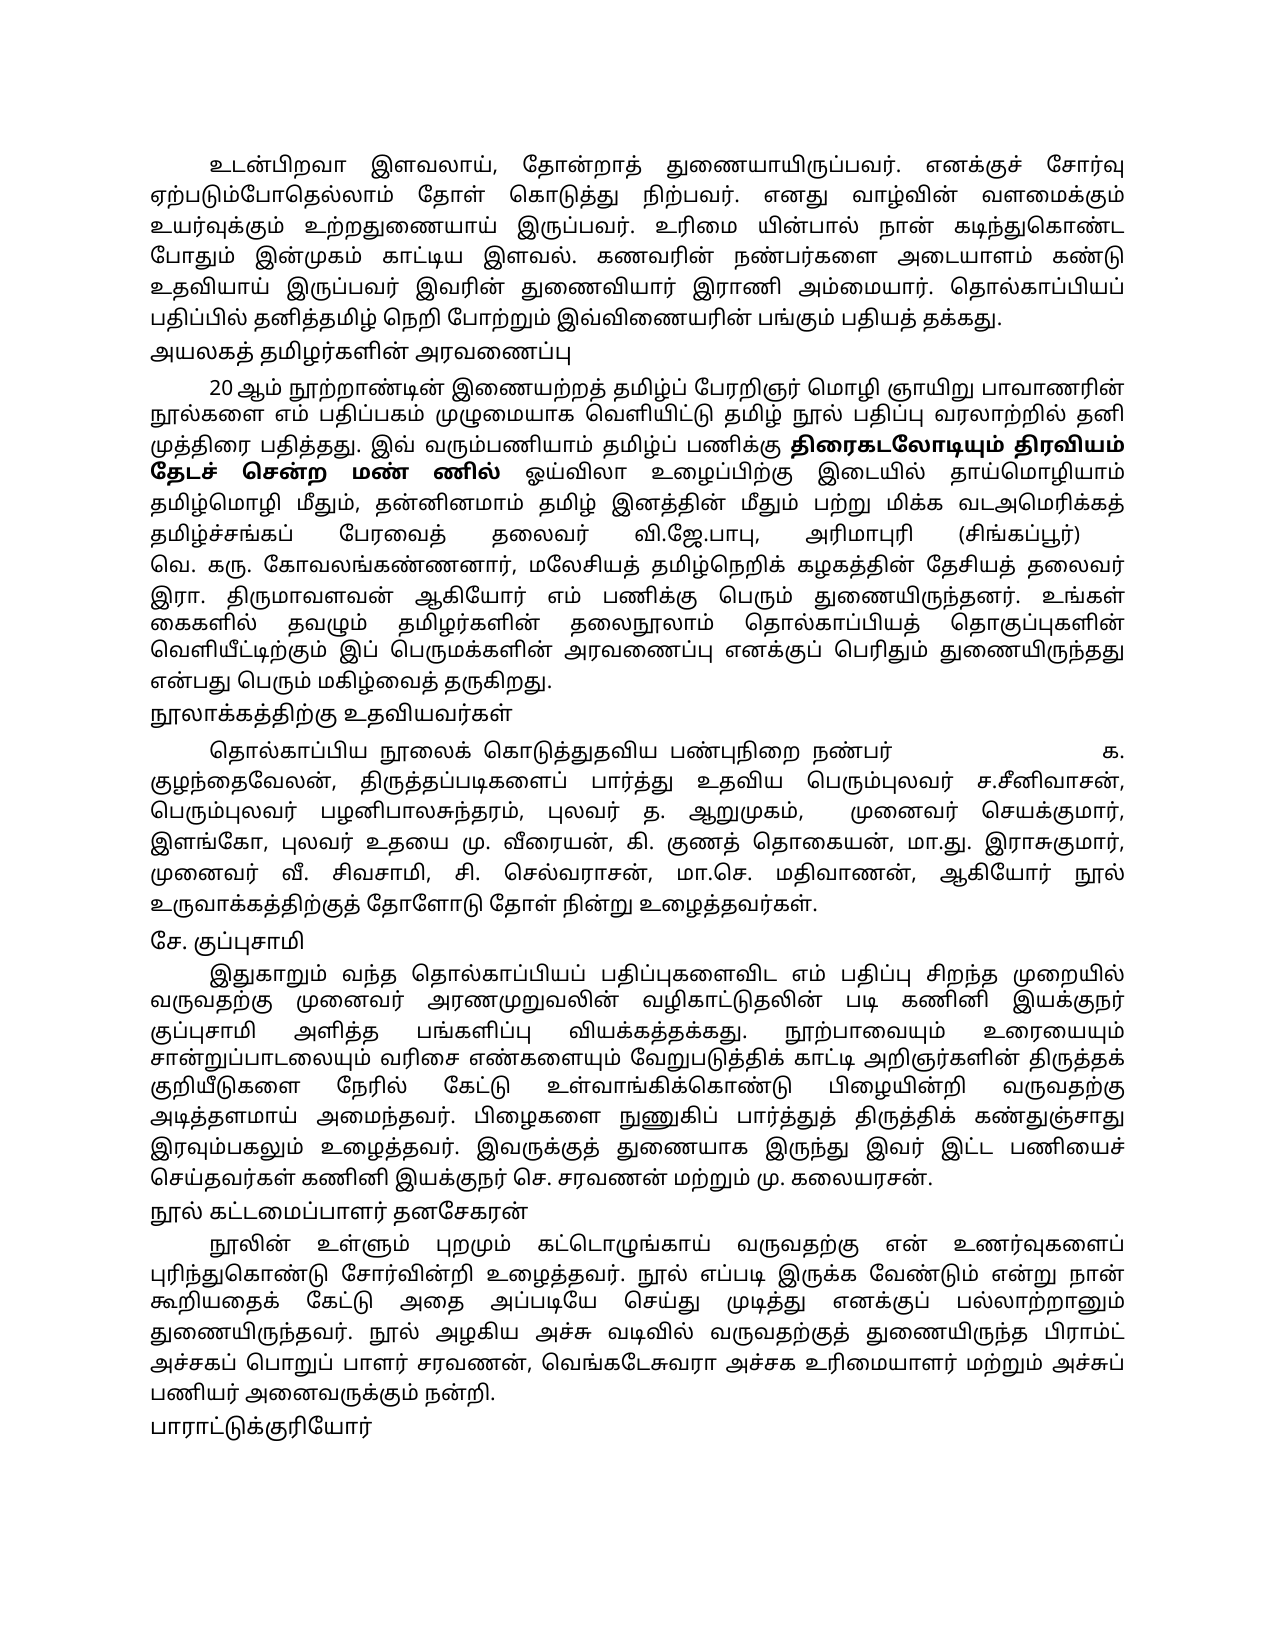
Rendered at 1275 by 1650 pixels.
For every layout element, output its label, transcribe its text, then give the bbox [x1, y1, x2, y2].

text உடன்பிறவா இளவலாய், தோன்றாத் துணையாயிருப்பவர். எனக்குச் சோர்வு ஏற்படும்போதெல்லாம் தோள் கொடுத்து நிற்பவர். எனது வாழ்வின் வளமைக்கும் உயர்வுக்கும் உற்றதுணையாய் இருப்பவர். உரிமை யின்பால் நான் கடிந்துகொண்ட போதும் இன்முகம் காட்டிய இளவல். கணவரின் நண்பர்களை அடையாளம் கண்டு உதவியாய் இருப்பவர் இவரின் துணைவியார் இராணி அம்மையார். தொல்காப்பியப் பதிப்பில் தனித்தமிழ் நெறி போற்றும் இவ்விணையரின் பங்கும் பதியத் தக்கது. [150, 150, 1125, 334]
text தொல்காப்பிய நூலைக் கொடுத்துதவிய பண்புநிறை நண்பர் க. குழந்தைவேலன், திருத்தப்படிகளைப் பார்த்து உதவிய பெரும்புலவர் ச.சீனிவாசன், பெரும்புலவர் பழனிபாலசுந்தரம், புலவர் த. ஆறுமுகம், முனைவர் செயக்குமார், இளங்கோ, புலவர் உதயை மு. வீரையன், கி. குணத் தொகையன், மா.து. இராசுகுமார், முனைவர் வீ. சிவசாமி, சி. செல்வராசன், மா.செ. மதிவாணன், ஆகியோர் நூல் உருவாக்கத்திற்குத் தோளோடு தோள் நின்று உழைத்தவர்கள். [150, 736, 1125, 920]
text இதுகாறும் வந்த தொல்காப்பியப் பதிப்புகளைவிட எம் பதிப்பு சிறந்த முறையில் வருவதற்கு முனைவர் அரணமுறுவலின் வழிகாட்டுதலின் படி கணினி இயக்குநர் குப்புசாமி அளித்த பங்களிப்பு வியக்கத்தக்கது. நூற்பாவையும் உரையையும் சான்றுப்பாடலையும் வரிசை எண்களையும் வேறுபடுத்திக் காட்டி அறிஞர்களின் திருத்தக் குறியீடுகளை நேரில் கேட்டு உள்வாங்கிக்கொண்டு பிழையின்றி வருவதற்கு அடித்தளமாய் அமைந்தவர். பிழைகளை நுணுகிப் பார்த்துத் திருத்திக் கண்துஞ்சாது இரவும்பகலும் உழைத்தவர். இவருக்குத் துணையாக இருந்து இவர் இட்ட பணியைச் செய்தவர்கள் கணினி இயக்குநர் செ. சரவணன் மற்றும் மு. கலையரசன். [150, 963, 1125, 1194]
text 20ஆம் நூற்றாண்டின் இணையற்றத் தமிழ்ப் பேரறிஞர் மொழி ஞாயிறு பாவாணரின் நூல்களை எம் பதிப்பகம் முழுமையாக வெளியிட்டு தமிழ் நூல் பதிப்பு வரலாற்றில் தனி முத்திரை பதித்தது. இவ் வரும்பணியாம் தமிழ்ப் பணிக்கு திரைகடலோடியும் திரவியம் தேடச் சென்ற மண் ணில் ஓய்விலா உழைப்பிற்கு இடையில் தாய்மொழியாம் தமிழ்மொழி மீதும், தன்னினமாம் தமிழ் இனத்தின் மீதும் பற்று மிக்க வடஅமெரிக்கத் தமிழ்ச்சங்கப் பேரவைத் தலைவர் வி.ஜே.பாபு, அரிமாபுரி (சிங்கப்பூர்) வெ. கரு. கோவலங்கண்ணனார், மலேசியத் தமிழ்நெறிக் கழகத்தின் தேசியத் தலைவர் இரா. திருமாவளவன் ஆகியோர் எம் பணிக்கு பெரும் துணையிருந்தனர். உங்கள் கைகளில் தவழும் தமிழர்களின் தலைநூலாம் தொல்காப்பியத் தொகுப்புகளின் வெளியீட்டிற்கும் இப் பெருமக்களின் அரவணைப்பு எனக்குப் பெரிதும் துணையிருந்தது என்பது பெரும் மகிழ்வைத் தருகிறது. [150, 373, 1125, 697]
text நூலாக்கத்திற்கு உதவியவர்கள் [150, 703, 1125, 730]
text நூல் கட்டமைப்பாளர் தனசேகரன் [150, 1200, 1125, 1227]
text நூலின் உள்ளும் புறமும் கட்டொழுங்காய் வருவதற்கு என் உணர்வுகளைப் புரிந்துகொண்டு சோர்வின்றி உழைத்தவர். நூல் எப்படி இருக்க வேண்டும் என்று நான் கூறியதைக் கேட்டு அதை அப்படியே செய்து முடித்து எனக்குப் பல்லாற்றானும் துணையிருந்தவர். நூல் அழகிய அச்சு வடிவில் வருவதற்குத் துணையிருந்த பிராம்ட் அச்சகப் பொறுப் பாளர் சரவணன், வெங்கடேசுவரா அச்சக உரிமையாளர் மற்றும் அச்சுப் பணியர் அனைவருக்கும் நன்றி. [150, 1233, 1125, 1409]
text பாராட்டுக்குரியோர் [150, 1415, 1125, 1442]
text சே. குப்புசாமி [150, 926, 1125, 957]
text அயலகத் தமிழர்களின் அரவணைப்பு [150, 340, 1125, 367]
